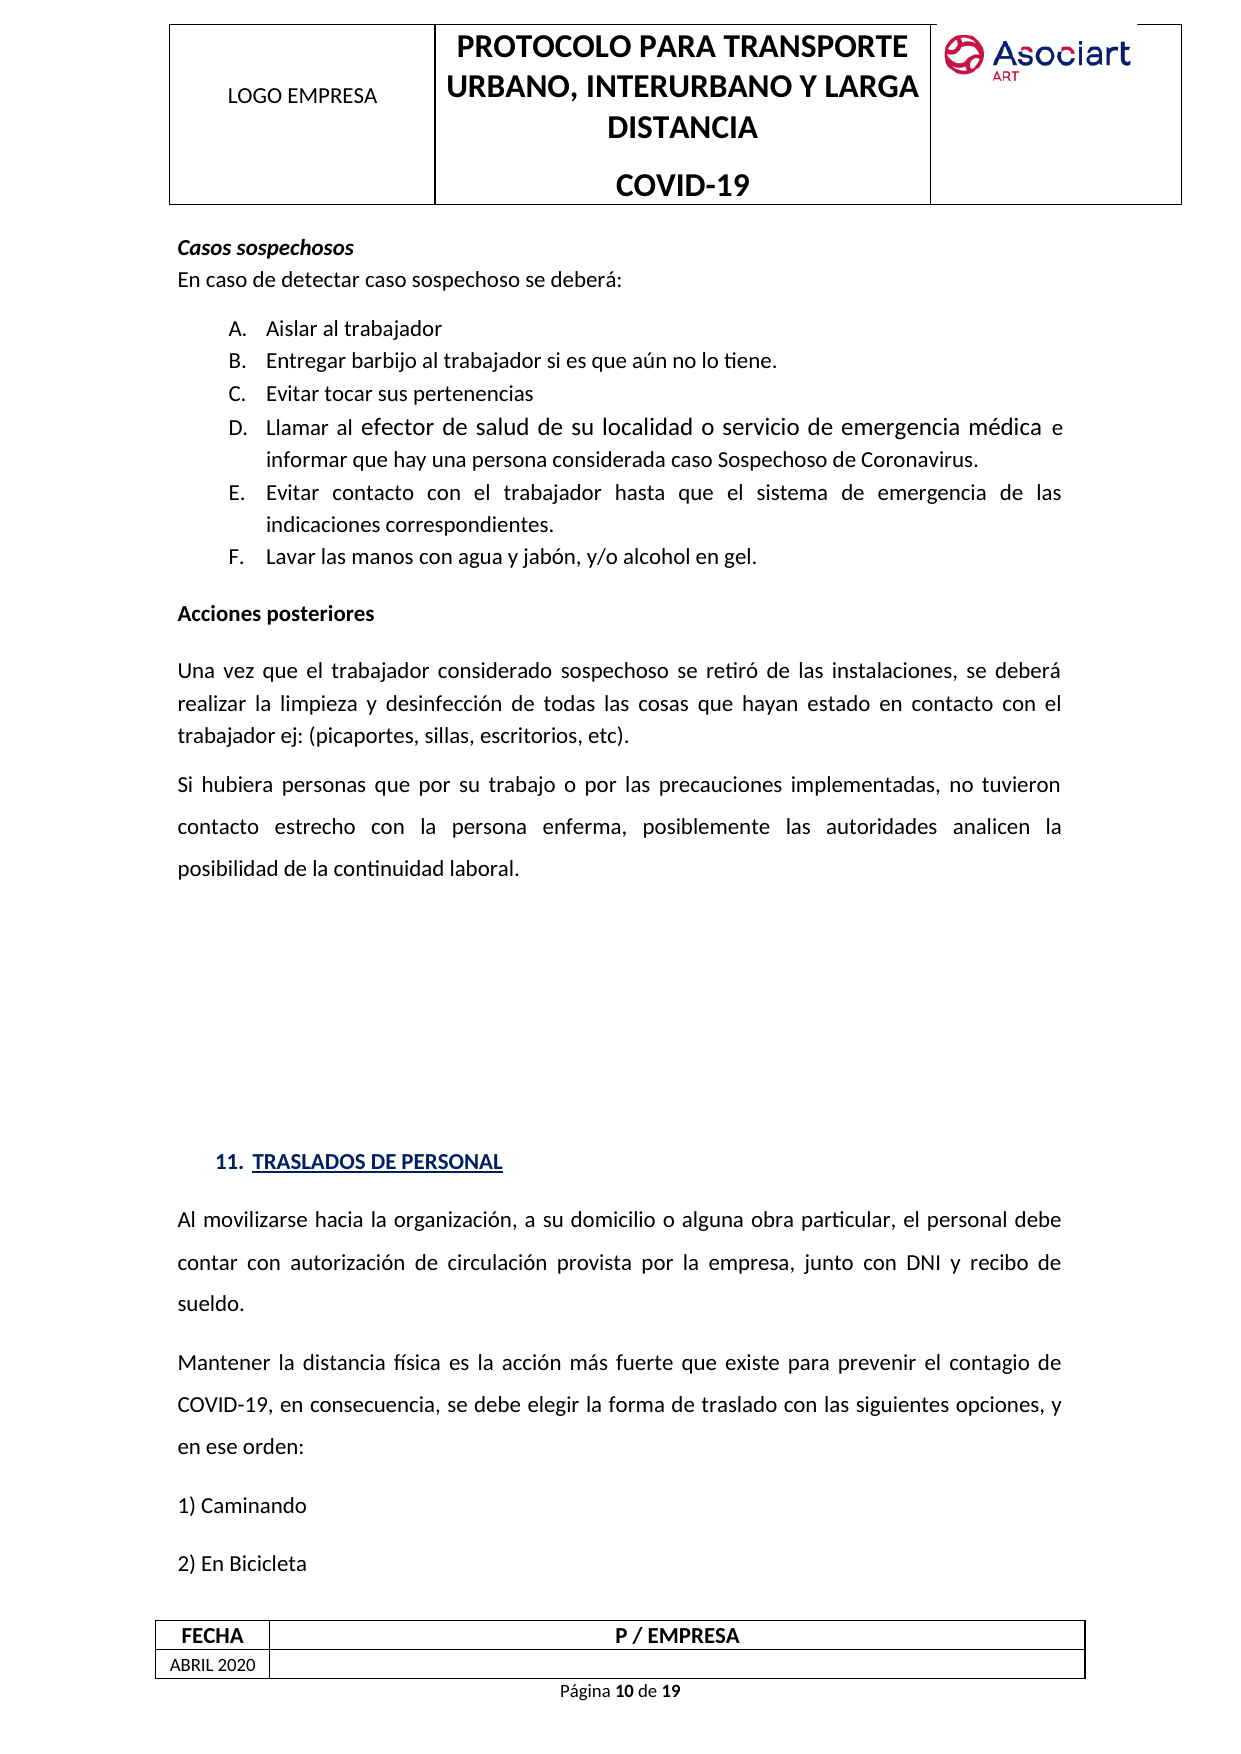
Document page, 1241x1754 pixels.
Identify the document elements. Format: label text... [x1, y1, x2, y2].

text 2) En Bicicleta [177, 1549, 1063, 1577]
list TRASLADOS DE PERSONAL [215, 1147, 1063, 1175]
text 1) Caminando [177, 1491, 1063, 1519]
picture [936, 24, 1138, 91]
list Entregar barbijo al trabajador si es que aún no lo tiene. [228, 347, 1063, 374]
text En caso de detectar caso sospechoso se deberá: [177, 266, 1063, 293]
text Una vez que el trabajador considerado sospechoso se retiró de las instalaciones, se deberá realizar la limpieza y desinfección de todas las cosas que hayan estado en contacto con el trabajador ej: (picaportes, sillas, escritorios, etc). [177, 657, 1063, 749]
text Al movilizarse hacia la organización, a su domicilio o alguna obra particular, el personal debe contar con autorización de circulación provista por la empresa, junto con DNI y recibo de sueldo. [177, 1206, 1063, 1318]
list Llamar al efector de salud de su localidad o servicio de emergencia médica e informar que hay una persona considerada caso Sospechoso de Coronavirus. [228, 411, 1063, 474]
list Evitar tocar sus pertenencias [228, 379, 1063, 407]
list Evitar contacto con el trabajador hasta que el sistema de emergencia de las indicaciones correspondientes. [228, 478, 1063, 538]
text Mantener la distancia física es la acción más fuerte que existe para prevenir el contagio de COVID-19, en consecuencia, se debe elegir la forma de traslado con las siguientes opciones, y en ese orden: [177, 1348, 1063, 1460]
list Lavar las manos con agua y jabón, y/o alcohol en gel. [228, 542, 1063, 570]
text Si hubiera personas que por su trabajo o por las precauciones implementadas, no tuvieron contacto estrecho con la persona enferma, posiblemente las autoridades analicen la posibilidad de la continuidad laboral. [177, 770, 1063, 882]
text Casos sospechosos [177, 233, 1063, 261]
list Aislar al trabajador [228, 314, 1063, 342]
text Acciones posteriores [177, 599, 1063, 627]
